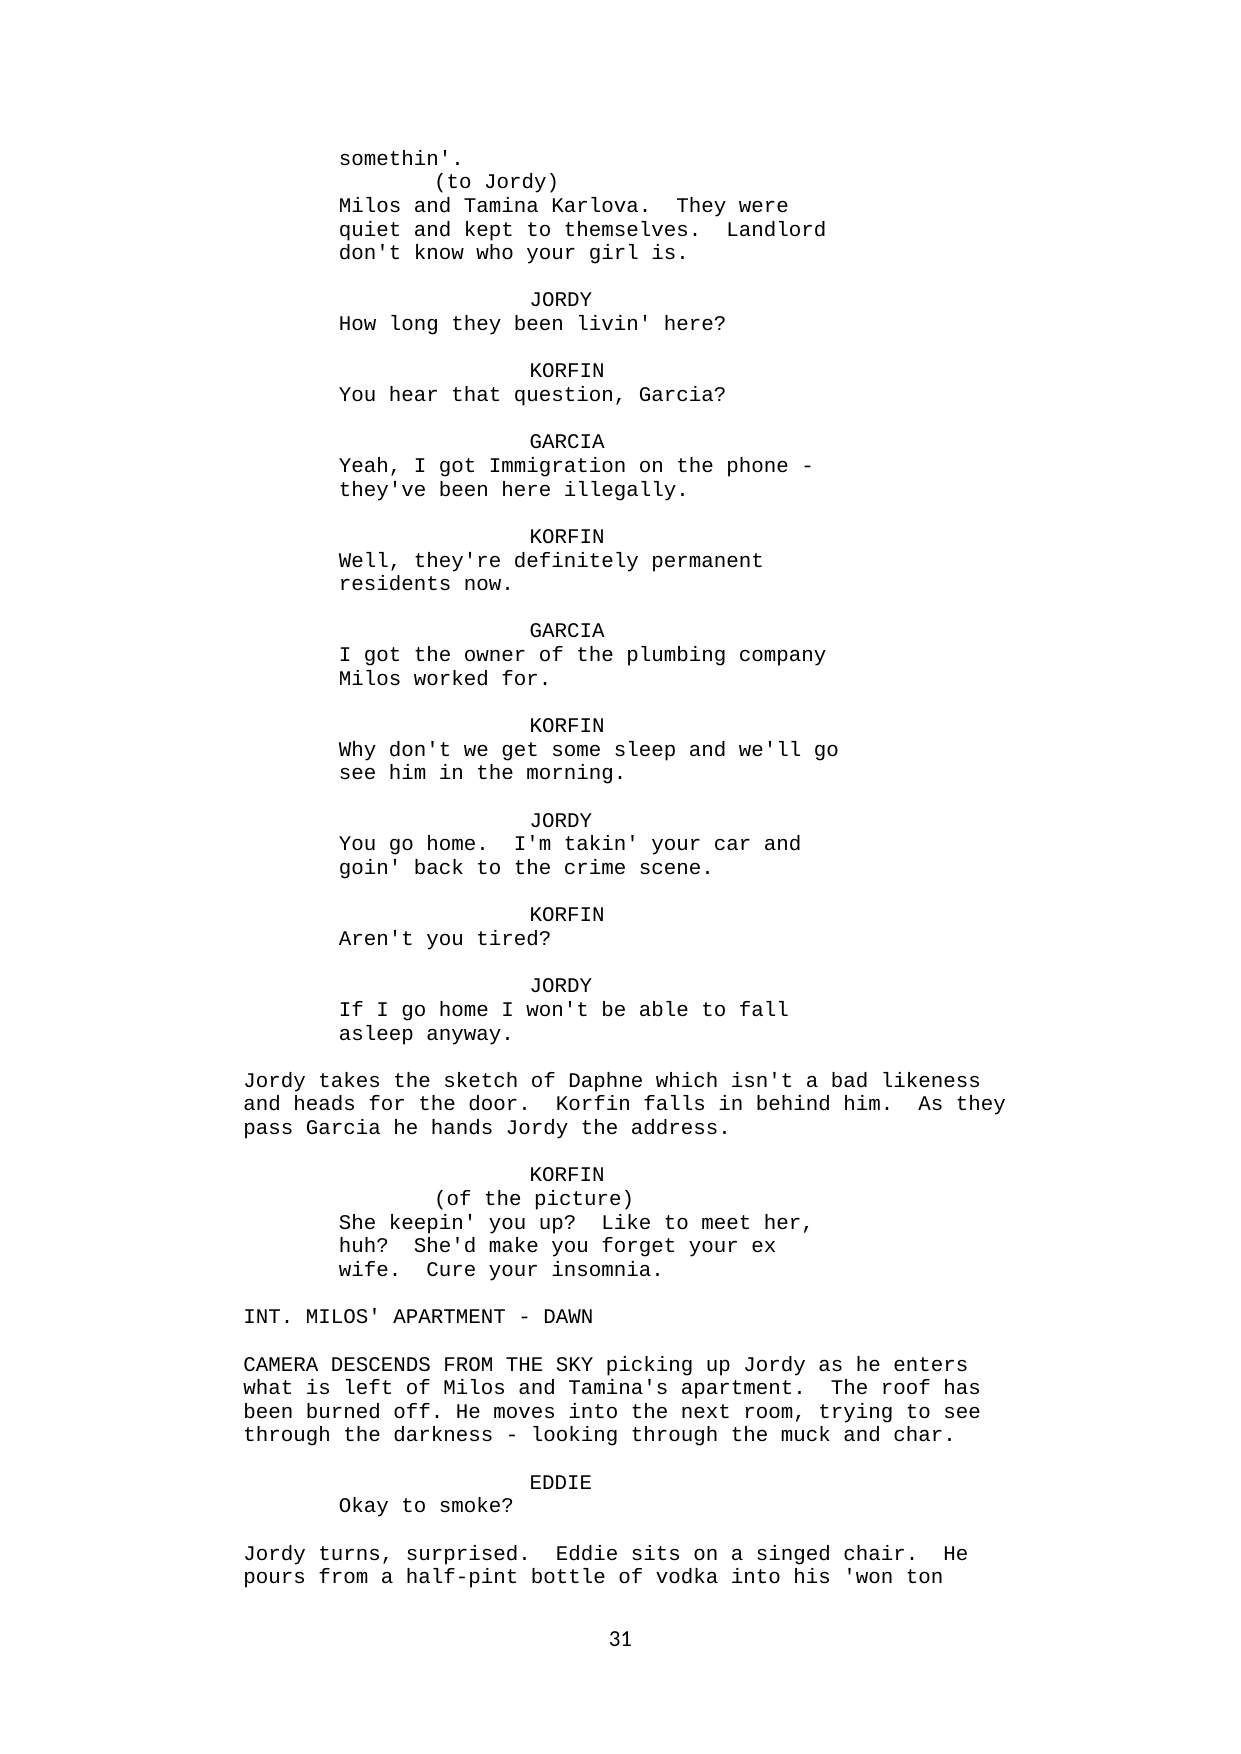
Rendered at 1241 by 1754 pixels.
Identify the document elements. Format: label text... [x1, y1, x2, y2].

text JORDY [148, 810, 1093, 833]
text INT. MILOS' APARTMENT - DAWN [148, 1306, 1093, 1330]
text I got the owner of the plumbing company [148, 644, 1093, 668]
text don't know who your girl is. [148, 242, 1093, 266]
text She keepin' you up? Like to meet her, [148, 1212, 1093, 1235]
text wife. Cure your insomnia. [148, 1259, 1093, 1283]
text GARCIA [148, 431, 1093, 455]
text Jordy turns, surprised. Eddie sits on a singed chair. He [148, 1543, 1093, 1566]
text through the darkness - looking through the muck and char. [148, 1424, 1093, 1448]
text CAMERA DESCENDS FROM THE SKY picking up Jordy as he enters [148, 1353, 1093, 1377]
text pass Garcia he hands Jordy the address. [148, 1117, 1093, 1141]
text they've been here illegally. [148, 479, 1093, 502]
text Okay to smoke? [148, 1495, 1093, 1519]
text You hear that question, Garcia? [148, 384, 1093, 408]
text (of the picture) [148, 1188, 1093, 1212]
text somethin'. [148, 148, 1093, 171]
text How long they been livin' here? [148, 313, 1093, 337]
text Milos and Tamina Karlova. They were [148, 195, 1093, 218]
text EDDIE [148, 1472, 1093, 1495]
text been burned off. He moves into the next room, trying to see [148, 1401, 1093, 1424]
text and heads for the door. Korfin falls in behind him. As they [148, 1093, 1093, 1117]
text residents now. [148, 573, 1093, 597]
text what is left of Milos and Tamina's apartment. The roof has [148, 1377, 1093, 1401]
text (to Jordy) [148, 171, 1093, 195]
text pours from a half-pint bottle of vodka into his 'won ton [148, 1566, 1093, 1590]
text JORDY [148, 289, 1093, 313]
text quiet and kept to themselves. Landlord [148, 218, 1093, 242]
text You go home. I'm takin' your car and [148, 833, 1093, 857]
text Milos worked for. [148, 668, 1093, 691]
text Why don't we get some sleep and we'll go [148, 739, 1093, 762]
text see him in the morning. [148, 762, 1093, 786]
text KORFIN [148, 526, 1093, 549]
text Well, they're definitely permanent [148, 549, 1093, 573]
text KORFIN [148, 904, 1093, 928]
text KORFIN [148, 1164, 1093, 1188]
text huh? She'd make you forget your ex [148, 1235, 1093, 1259]
text JORDY [148, 975, 1093, 999]
text KORFIN [148, 715, 1093, 739]
text KORFIN [148, 360, 1093, 384]
text If I go home I won't be able to fall [148, 999, 1093, 1022]
text GARCIA [148, 621, 1093, 644]
text asleep anyway. [148, 1022, 1093, 1046]
text Yeah, I got Immigration on the phone - [148, 455, 1093, 479]
text Aren't you tired? [148, 928, 1093, 952]
text Jordy takes the sketch of Daphne which isn't a bad likeness [148, 1070, 1093, 1093]
text goin' back to the crime scene. [148, 857, 1093, 881]
